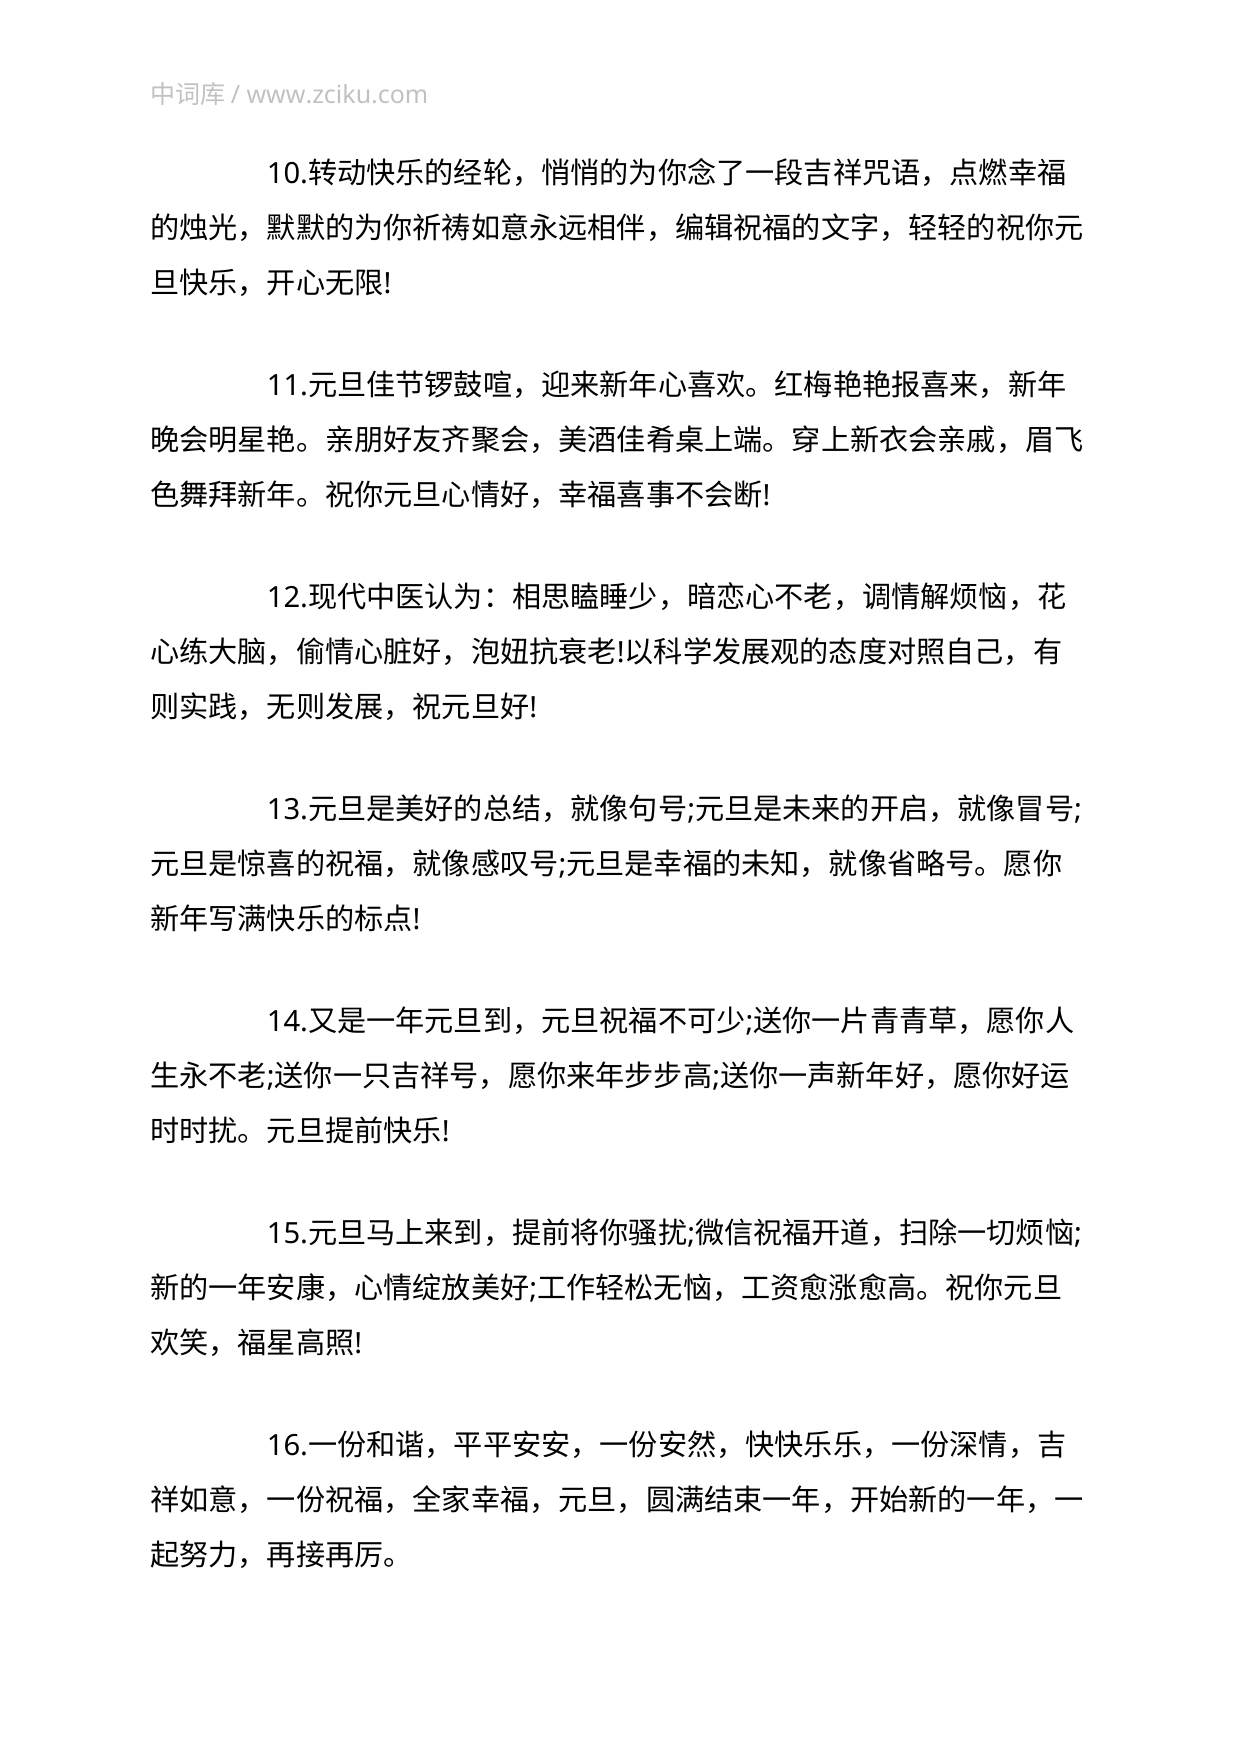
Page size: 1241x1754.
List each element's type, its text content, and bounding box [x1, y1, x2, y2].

text 16.一份和谐，平平安安，一份安然，快快乐乐，一份深情，吉祥如意，一份祝福，全家幸福，元旦，圆满结束一年，开始新的一年，一起努力，再接再厉。 [150, 1422, 1090, 1574]
text 14.又是一年元旦到，元旦祝福不可少;送你一片青青草，愿你人生永不老;送你一只吉祥号，愿你来年步步高;送你一声新年好，愿你好运时时扰。元旦提前快乐! [150, 998, 1090, 1150]
text 12.现代中医认为：相思瞌睡少，暗恋心不老，调情解烦恼，花心练大脑，偷情心脏好，泡妞抗衰老!以科学发展观的态度对照自己，有则实践，无则发展，祝元旦好! [150, 574, 1090, 726]
text 15.元旦马上来到，提前将你骚扰;微信祝福开道，扫除一切烦恼;新的一年安康，心情绽放美好;工作轻松无恼，工资愈涨愈高。祝你元旦欢笑，福星高照! [150, 1210, 1090, 1362]
text 13.元旦是美好的总结，就像句号;元旦是未来的开启，就像冒号;元旦是惊喜的祝福，就像感叹号;元旦是幸福的未知，就像省略号。愿你新年写满快乐的标点! [150, 786, 1090, 938]
text 11.元旦佳节锣鼓喧，迎来新年心喜欢。红梅艳艳报喜来，新年晚会明星艳。亲朋好友齐聚会，美酒佳肴桌上端。穿上新衣会亲戚，眉飞色舞拜新年。祝你元旦心情好，幸福喜事不会断! [150, 362, 1090, 514]
text 10.转动快乐的经轮，悄悄的为你念了一段吉祥咒语，点燃幸福的烛光，默默的为你祈祷如意永远相伴，编辑祝福的文字，轻轻的祝你元旦快乐，开心无限! [150, 150, 1090, 302]
